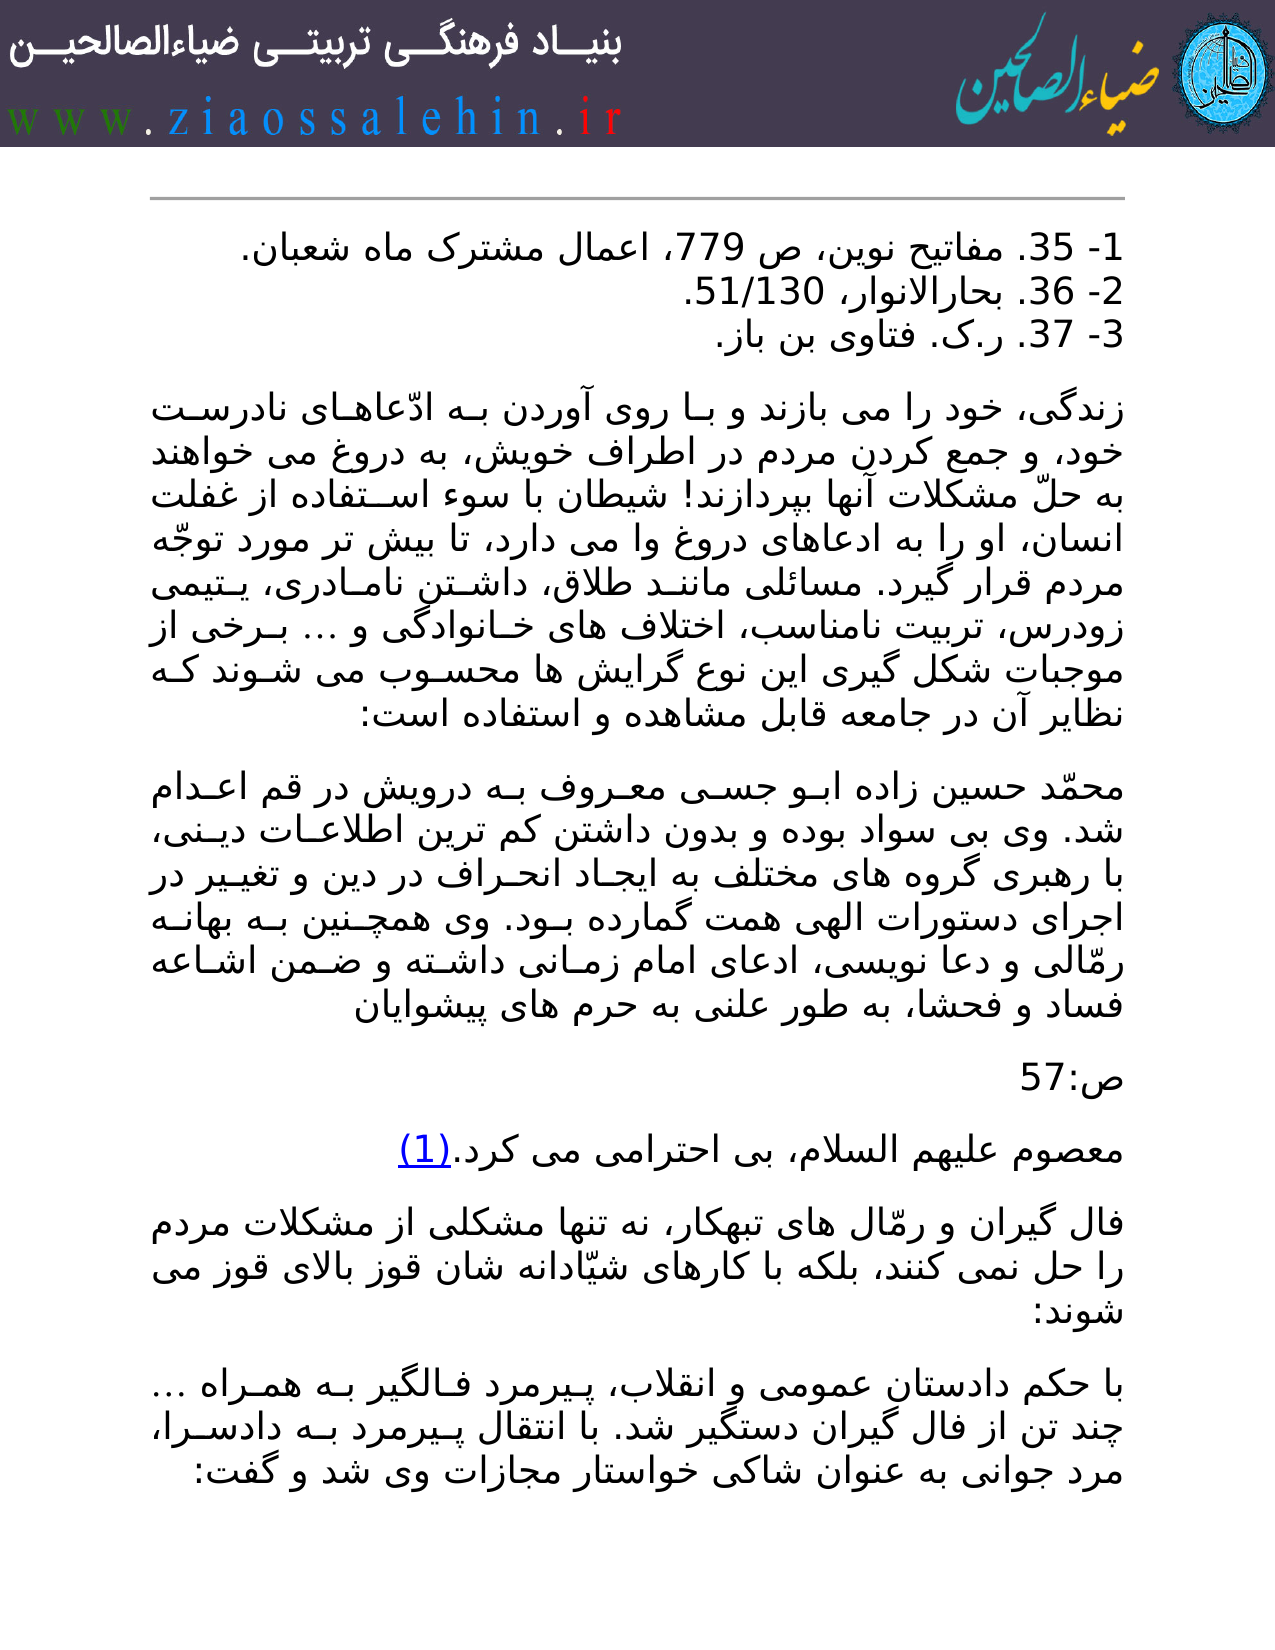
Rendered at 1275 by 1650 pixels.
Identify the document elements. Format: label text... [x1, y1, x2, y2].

text 1- 35. مفاتیح نوین، ص 779، اعمال مشترک ماه شعبان. [150, 226, 1125, 269]
text با حکم دادستان عمومی و انقلاب، پیرمرد فالگیر به همراه … چند تن از فال گیران دستگیر شد. با انتقال پیرمرد به دادسرا، مرد جوانی به عنوان شاکی خواستار مجازات وی شد و گفت: [150, 1361, 1125, 1492]
picture [0, 0, 1275, 147]
text معصوم علیهم السلام، بی احترامی می کرد.(1) [150, 1128, 1125, 1172]
text 2- 36. بحارالانوار، 51/130. [150, 269, 1125, 313]
text زندگی، خود را می بازند و با روی آوردن به ادّعاهای نادرست خود، و جمع کردن مردم در اطراف خویش، به دروغ می خواهند به حلّ مشکلات آنها بپردازند! شیطان با سوء استفاده از غفلت انسان، او را به ادعاهای دروغ وا می دارد، تا بیش تر مورد توجّه مردم قرار گیرد. مسائلی مانند طلاق، داشتن نامادری، یتیمی زودرس، تربیت نامناسب، اختلاف های خانوادگی و … برخی از موجبات شکل گیری این نوع گرایش ها محسوب می شوند که نظایر آن در جامعه قابل مشاهده و استفاده است: [150, 386, 1125, 735]
text 3- 37. ر.ک. فتاوی بن باز. [150, 313, 1125, 357]
text فال گیران و رمّال های تبهکار، نه تنها مشکلی از مشکلات مردم را حل نمی کنند، بلکه با کارهای شیّادانه شان قوز بالای قوز می شوند: [150, 1201, 1125, 1332]
text ص:57 [150, 1055, 1125, 1099]
text محمّد حسین زاده ابو جسی معروف به درویش در قم اعدام شد. وی بی سواد بوده و بدون داشتن کم ترین اطلاعات دینی، با رهبری گروه های مختلف به ایجاد انحراف در دین و تغییر در اجرای دستورات الهی همت گمارده بود. وی همچنین به بهانه رمّالی و دعا نویسی، ادعای امام زمانی داشته و ضمن اشاعه فساد و فحشا، به طور علنی به حرم های پیشوایان [150, 764, 1125, 1026]
